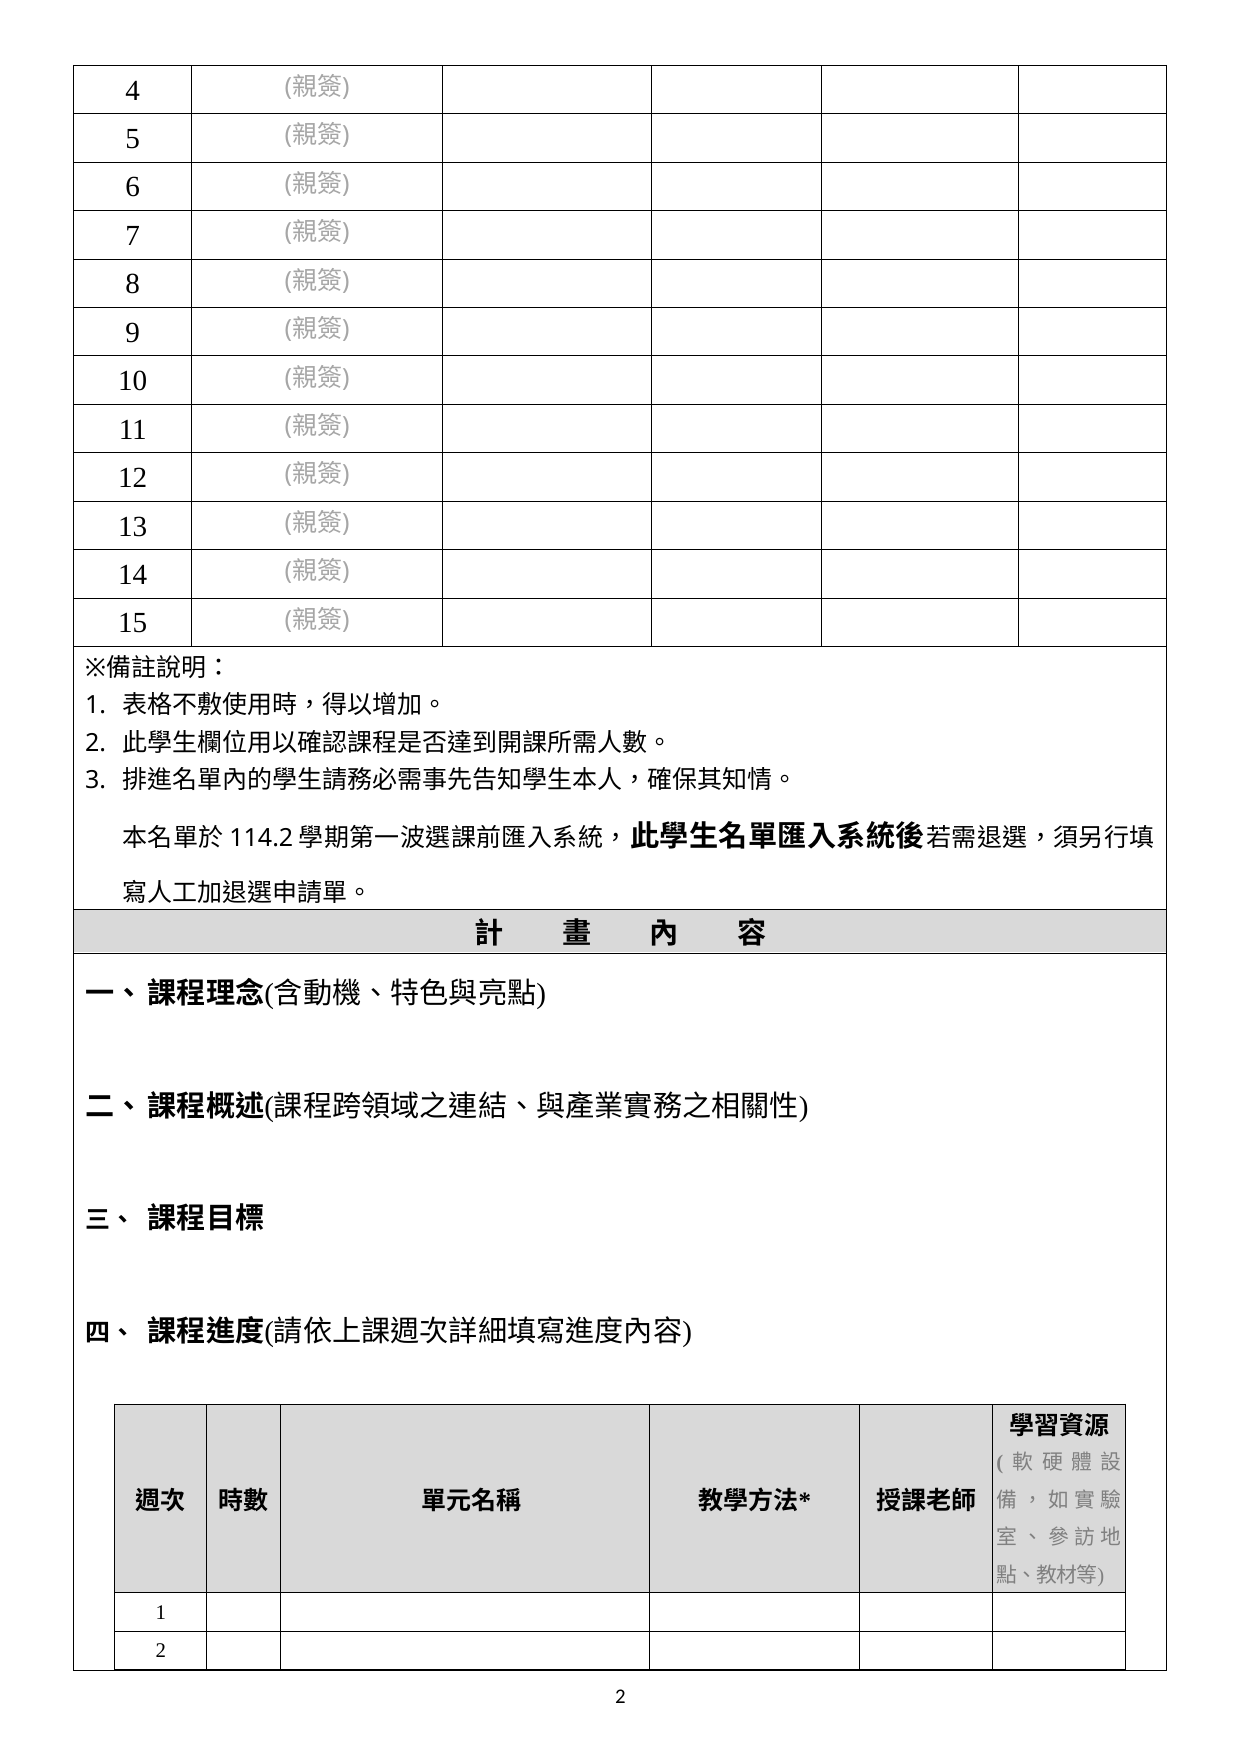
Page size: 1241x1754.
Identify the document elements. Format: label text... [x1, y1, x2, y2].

table_cell [652, 405, 821, 452]
table_cell [822, 405, 1018, 452]
table_cell [822, 599, 1018, 646]
table_cell [1019, 550, 1166, 598]
table_cell [1019, 163, 1166, 210]
table_cell [1019, 599, 1166, 646]
table_cell [1019, 405, 1166, 452]
table_cell 5 [74, 114, 191, 162]
table_cell [443, 599, 651, 646]
table_cell [443, 405, 651, 452]
table_cell (親簽) [192, 502, 442, 549]
table_cell [652, 260, 821, 307]
table_cell 14 [74, 550, 191, 598]
table_cell 15 [74, 599, 191, 646]
table_cell [443, 260, 651, 307]
table_cell [822, 550, 1018, 598]
table_cell [652, 502, 821, 549]
table_cell [443, 550, 651, 598]
table_cell [1019, 211, 1166, 258]
table_cell (親簽) [192, 114, 442, 162]
table_cell [822, 66, 1018, 113]
table_cell [822, 114, 1018, 162]
table_cell (親簽) [192, 550, 442, 598]
table_cell [652, 356, 821, 404]
table_cell (親簽) [192, 356, 442, 404]
table_cell [1019, 308, 1166, 355]
table_cell 13 [74, 502, 191, 549]
table_cell [652, 308, 821, 355]
table_cell [652, 163, 821, 210]
table_cell 6 [74, 163, 191, 210]
table_cell (親簽) [192, 308, 442, 355]
table_cell [443, 308, 651, 355]
table_cell (親簽) [192, 405, 442, 452]
table_cell (親簽) [192, 211, 442, 258]
table_cell [443, 211, 651, 258]
table_cell [822, 308, 1018, 355]
table_cell [1019, 502, 1166, 549]
table_cell (親簽) [192, 599, 442, 646]
table_cell [1019, 356, 1166, 404]
table_cell [822, 453, 1018, 501]
table_cell 計畫內容 [74, 910, 1166, 952]
table_cell [822, 163, 1018, 210]
table_cell [443, 356, 651, 404]
table_cell 7 [74, 211, 191, 258]
table_cell [1019, 66, 1166, 113]
table_cell [822, 260, 1018, 307]
table_cell (親簽) [192, 66, 442, 113]
table_cell [1019, 114, 1166, 162]
table_cell [443, 502, 651, 549]
table_cell 8 [74, 260, 191, 307]
table_cell [1019, 453, 1166, 501]
table_cell [443, 66, 651, 113]
table_cell (親簽) [192, 453, 442, 501]
table_cell 9 [74, 308, 191, 355]
table_cell [443, 163, 651, 210]
table_cell 10 [74, 356, 191, 404]
table_cell [652, 211, 821, 258]
table_cell [652, 66, 821, 113]
table_cell [822, 502, 1018, 549]
table_cell [652, 550, 821, 598]
table_cell [652, 599, 821, 646]
table_cell [652, 114, 821, 162]
table_cell [822, 356, 1018, 404]
table_cell [443, 453, 651, 501]
table_cell 4 [74, 66, 191, 113]
table_cell 12 [74, 453, 191, 501]
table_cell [74, 954, 1166, 1670]
table_cell [1019, 260, 1166, 307]
table_cell [443, 114, 651, 162]
table_cell 11 [74, 405, 191, 452]
table_cell ※備註說明： 表格不敷使用時，得以增加。 此學生欄位用以確認課程是否達到開課所需人數。 排進名單內的學生請務必需事先告知學生本人，確保其知情。 本名單於114.2學期第一波選課前匯入系統，此學生名單匯入系統後若需退選，須另行填寫人工加退選申請單。 [74, 647, 1166, 909]
table_cell [822, 211, 1018, 258]
table_cell [652, 453, 821, 501]
table_cell (親簽) [192, 163, 442, 210]
table_cell (親簽) [192, 260, 442, 307]
